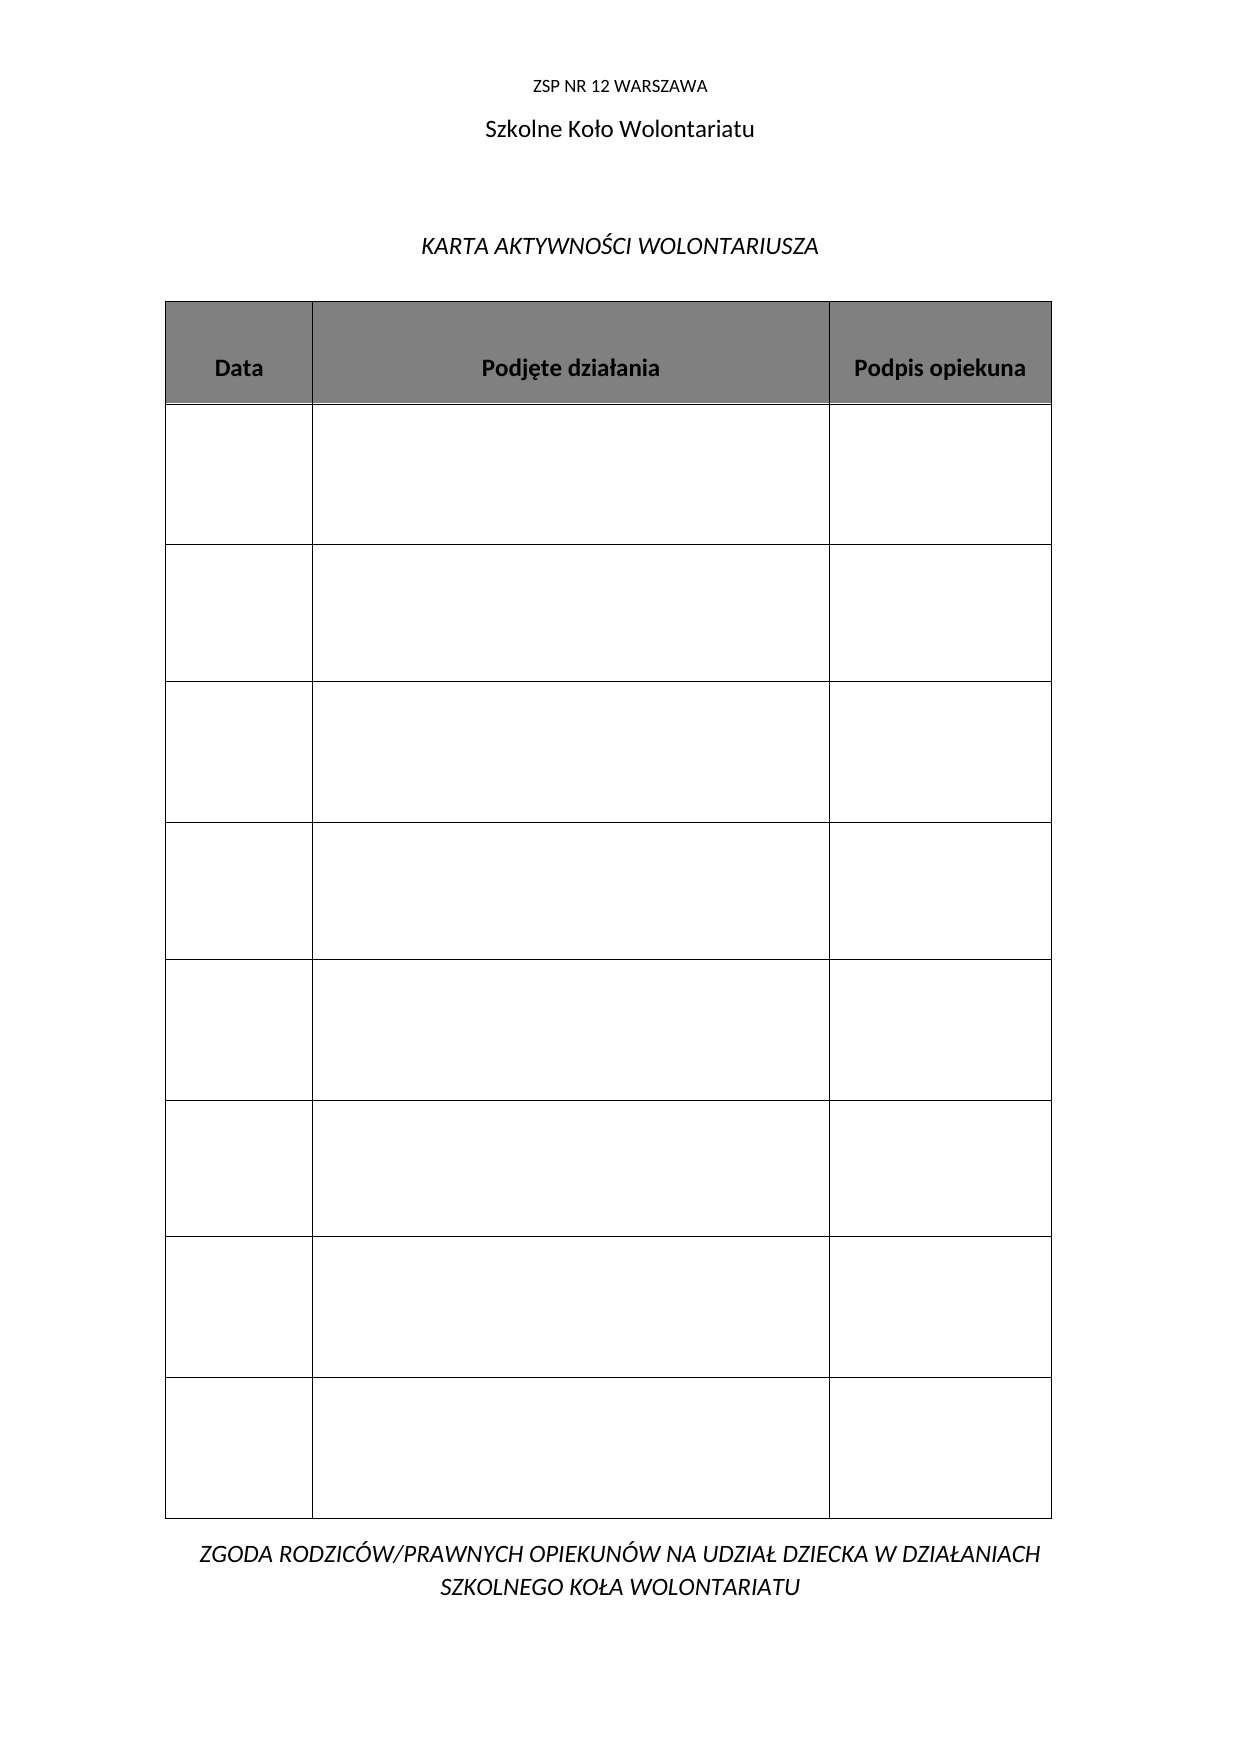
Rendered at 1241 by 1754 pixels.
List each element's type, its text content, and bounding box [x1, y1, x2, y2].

table_cell [313, 545, 829, 681]
table_cell [313, 1101, 829, 1236]
table_cell [830, 1378, 1051, 1518]
table_header Podpis opiekuna [830, 302, 1051, 403]
table_cell [830, 405, 1051, 544]
table_cell [166, 960, 312, 1099]
text KARTA AKTYWNOŚCI WOLONTARIUSZA [148, 230, 1093, 260]
table_cell [830, 960, 1051, 1099]
table_cell [313, 960, 829, 1099]
table_cell [166, 405, 312, 544]
table_cell [313, 405, 829, 544]
table_cell [166, 682, 312, 822]
table_cell [166, 1101, 312, 1236]
table_header Data [166, 302, 312, 403]
table_cell [830, 682, 1051, 822]
table_cell [313, 1378, 829, 1518]
table_header Podjęte działania [313, 302, 829, 403]
table_cell [830, 823, 1051, 959]
table_cell [166, 1237, 312, 1377]
table_cell [313, 823, 829, 959]
table_cell [313, 1237, 829, 1377]
table_cell [830, 1101, 1051, 1236]
table_cell [830, 545, 1051, 681]
table_cell [313, 682, 829, 822]
table_cell [166, 823, 312, 959]
table_cell [166, 545, 312, 681]
table_cell [830, 1237, 1051, 1377]
table_cell [166, 1378, 312, 1518]
text ZGODA RODZICÓW/PRAWNYCH OPIEKUNÓW NA UDZIAŁ DZIECKA W DZIAŁANIACH SZKOLNEGO KOŁA WOLONTARIATU [148, 326, 1093, 1601]
